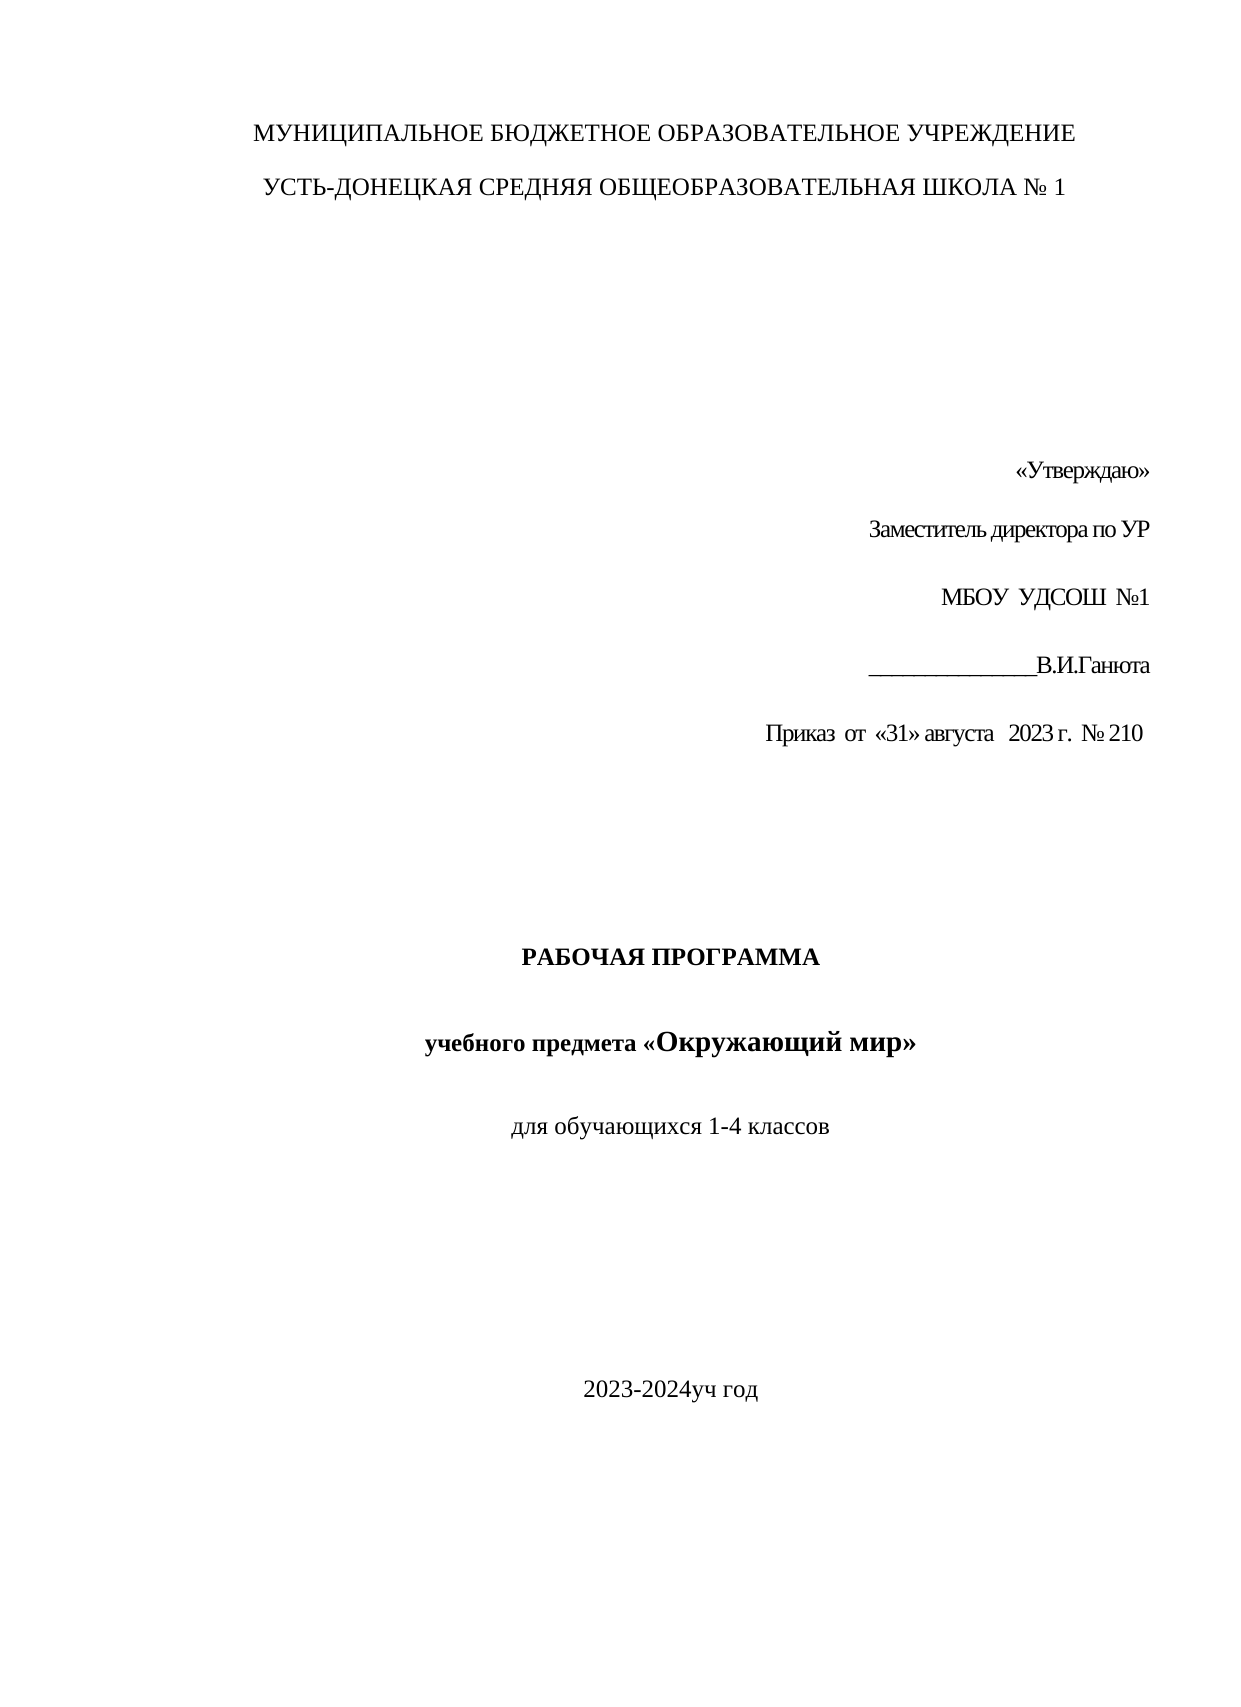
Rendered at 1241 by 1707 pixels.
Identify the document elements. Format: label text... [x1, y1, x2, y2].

text _______________В.И.Ганюта [177, 650, 1152, 679]
text 2023-2024уч год [190, 1374, 1152, 1403]
text РАБОЧАЯ ПРОГРАММА [190, 942, 1152, 971]
text для обучающихся 1-4 классов [190, 1111, 1152, 1140]
text Приказ от «31» августа 2023 г. № 210 [177, 718, 1152, 747]
text учебного предмета «Окружающий мир» [190, 1024, 1152, 1058]
text МУНИЦИПАЛЬНОЕ БЮДЖЕТНОЕ ОБРАЗОВАТЕЛЬНОЕ УЧРЕЖДЕНИЕ [177, 118, 1152, 147]
text Заместитель директора по УР [177, 514, 1152, 542]
text МБОУ УДСОШ №1 [177, 582, 1152, 611]
text «Утверждаю» [177, 456, 1152, 484]
text УСТЬ-ДОНЕЦКАЯ СРЕДНЯЯ ОБЩЕОБРАЗОВАТЕЛЬНАЯ ШКОЛА № 1 [177, 172, 1152, 201]
